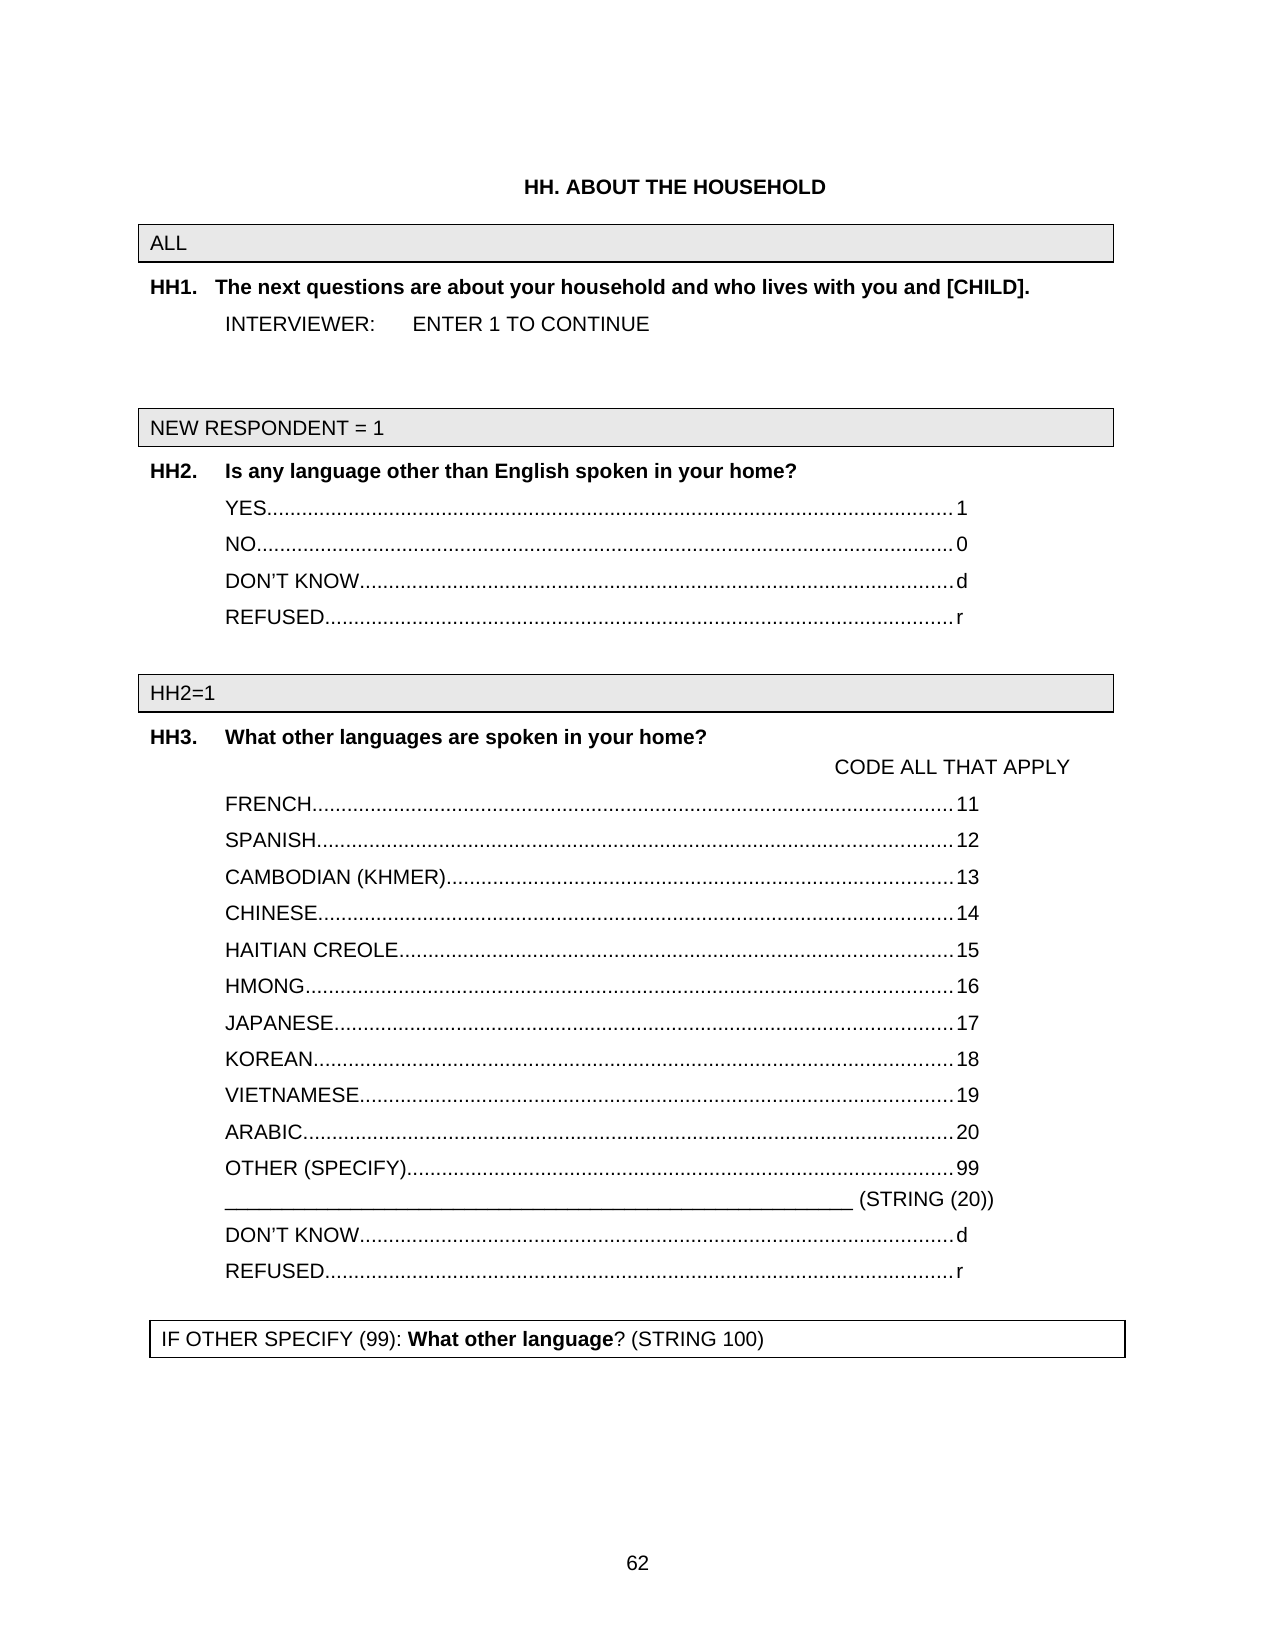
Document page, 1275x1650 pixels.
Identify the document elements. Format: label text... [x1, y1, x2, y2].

text CHINESE 14 [225, 901, 928, 925]
text VIETNAMESE 19 [225, 1083, 928, 1107]
text REFUSED r [225, 1259, 928, 1283]
text KOREAN 18 [225, 1047, 928, 1071]
text (STRING (20)) [225, 1186, 1153, 1210]
table_header NEW RESPONDENT = 1 [139, 409, 1113, 446]
text YES 1 [225, 496, 928, 520]
text ARABIC 20 [225, 1120, 928, 1144]
text CAMBODIAN (KHMER) 13 [225, 864, 928, 888]
text OTHER (SPECIFY) 99 [225, 1156, 928, 1180]
text NO 0 [225, 532, 928, 556]
text INTERVIEWER: enter 1 to continue [225, 311, 1125, 335]
text HH2. Is any language other than English spoken in your home? [150, 459, 1125, 483]
text HH1. The next questions are about your household and who lives with you and [CHILD]. [150, 275, 1125, 299]
text HMONG 16 [225, 974, 928, 998]
table_header HH2=1 [139, 675, 1113, 711]
text FRENCH 11 [225, 792, 928, 816]
text JAPANESE 17 [225, 1010, 928, 1034]
text DON’T KNOW d [225, 569, 928, 593]
text HH3. What other languages are spoken in your home? [150, 725, 1125, 749]
text DON’T KNOW d [225, 1223, 928, 1247]
text REFUSED r [225, 605, 928, 629]
table_header IF OTHER SPECIFY (99): What other language? (STRING 100) [151, 1321, 1124, 1357]
text HH. ABOUT THE HOUSEHOLD [150, 175, 1200, 199]
text HAITIAN CREOLE 15 [225, 937, 928, 961]
table_header all [139, 225, 1113, 261]
text SPANISH 12 [225, 828, 928, 852]
